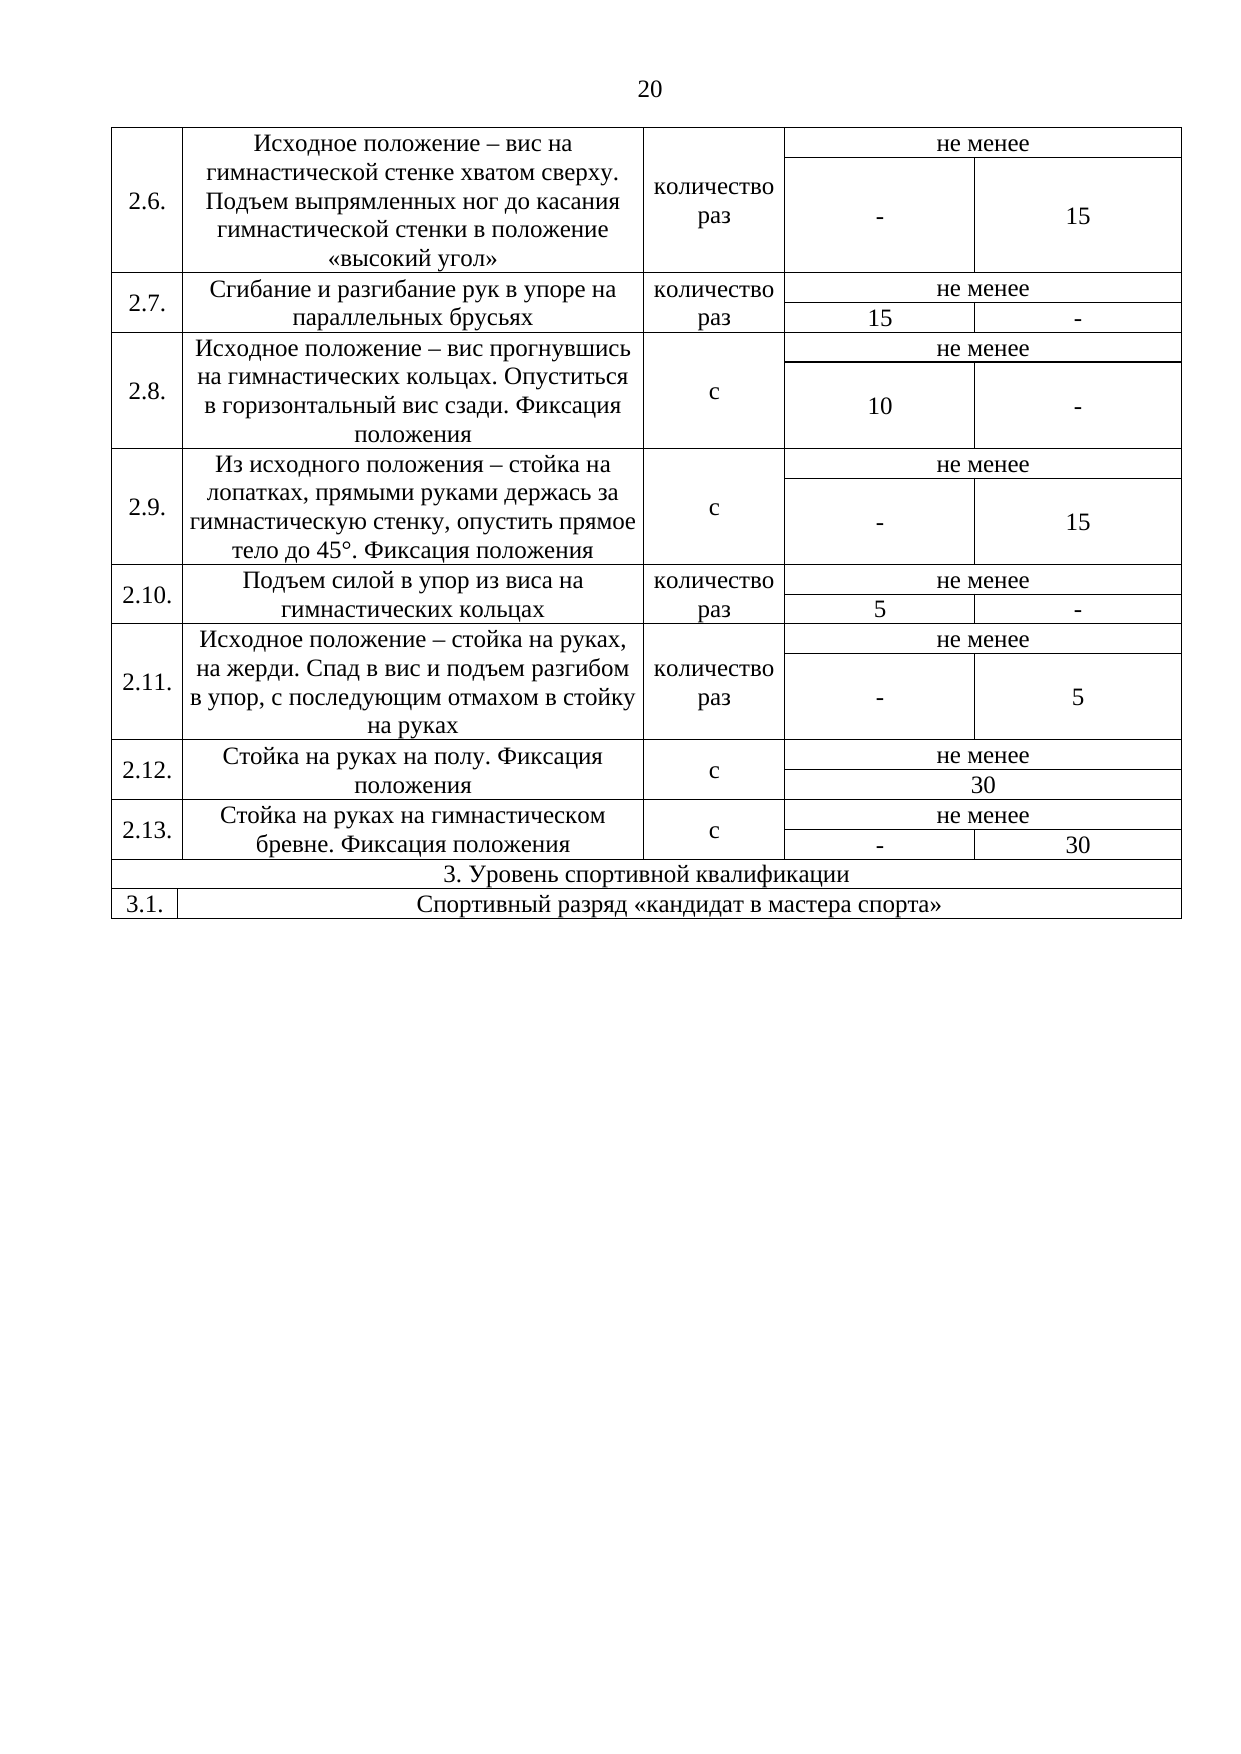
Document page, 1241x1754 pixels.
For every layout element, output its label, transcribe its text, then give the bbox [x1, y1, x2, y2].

table_cell 2.12. [112, 740, 182, 799]
table_cell Подъем силой в упор из виса на гимнастических кольцах [183, 565, 643, 623]
table_cell - [975, 303, 1181, 332]
table_cell не менее [785, 128, 1181, 157]
table_cell количество раз [644, 273, 784, 332]
table_cell количество раз [644, 128, 784, 272]
table_cell с [644, 740, 784, 799]
table_cell 3. Уровень спортивной квалификации [112, 860, 1181, 888]
table_cell 15 [975, 479, 1181, 564]
table_cell - [785, 479, 974, 564]
table_cell не менее [785, 565, 1181, 593]
table_cell Исходное положение – стойка на руках, на жерди. Спад в вис и подъем разгибом в упор, с последующим отмахом в стойку на руках [183, 624, 643, 739]
table_cell 2.10. [112, 565, 182, 623]
table_cell количество раз [644, 624, 784, 739]
table_cell 2.11. [112, 624, 182, 739]
table_cell Стойка на руках на гимнастическом бревне. Фиксация положения [183, 800, 643, 858]
table_cell 30 [785, 770, 1181, 799]
table_cell не менее [785, 273, 1181, 302]
table_cell с [644, 800, 784, 858]
table_cell количество раз [644, 565, 784, 623]
table_cell - [785, 654, 974, 739]
table_cell 2.8. [112, 333, 182, 448]
table_cell - [975, 595, 1181, 623]
table_cell 5 [975, 654, 1181, 739]
table_cell Стойка на руках на полу. Фиксация положения [183, 740, 643, 799]
table_cell - [785, 830, 974, 858]
table_cell 2.13. [112, 800, 182, 858]
table_cell не менее [785, 740, 1181, 769]
table_cell Спортивный разряд «кандидат в мастера спорта» [178, 889, 1181, 918]
table_cell не менее [785, 800, 1181, 829]
table_cell не менее [785, 449, 1181, 477]
table_cell с [644, 449, 784, 564]
table_cell Сгибание и разгибание рук в упоре на параллельных брусьях [183, 273, 643, 332]
table_cell 30 [975, 830, 1181, 858]
table_cell 10 [785, 363, 974, 448]
table_cell 15 [975, 158, 1181, 272]
table_cell Из исходного положения – стойка на лопатках, прямыми руками держась за гимнастическую стенку, опустить прямое тело до 45°. Фиксация положения [183, 449, 643, 564]
table_cell Исходное положение – вис на гимнастической стенке хватом сверху. Подъем выпрямленных ног до касания гимнастической стенки в положение «высокий угол» [183, 128, 643, 272]
table_cell с [644, 333, 784, 448]
table_cell - [975, 363, 1181, 448]
table_cell - [785, 158, 974, 272]
table_cell 15 [785, 303, 974, 332]
table_cell не менее [785, 333, 1181, 361]
table_cell Исходное положение – вис прогнувшись на гимнастических кольцах. Опуститься в горизонтальный вис сзади. Фиксация положения [183, 333, 643, 448]
table_cell 3.1. [112, 889, 177, 918]
table_cell 2.9. [112, 449, 182, 564]
table_cell 2.7. [112, 273, 182, 332]
table_cell не менее [785, 624, 1181, 653]
table_cell 5 [785, 595, 974, 623]
table_cell 2.6. [112, 128, 182, 272]
